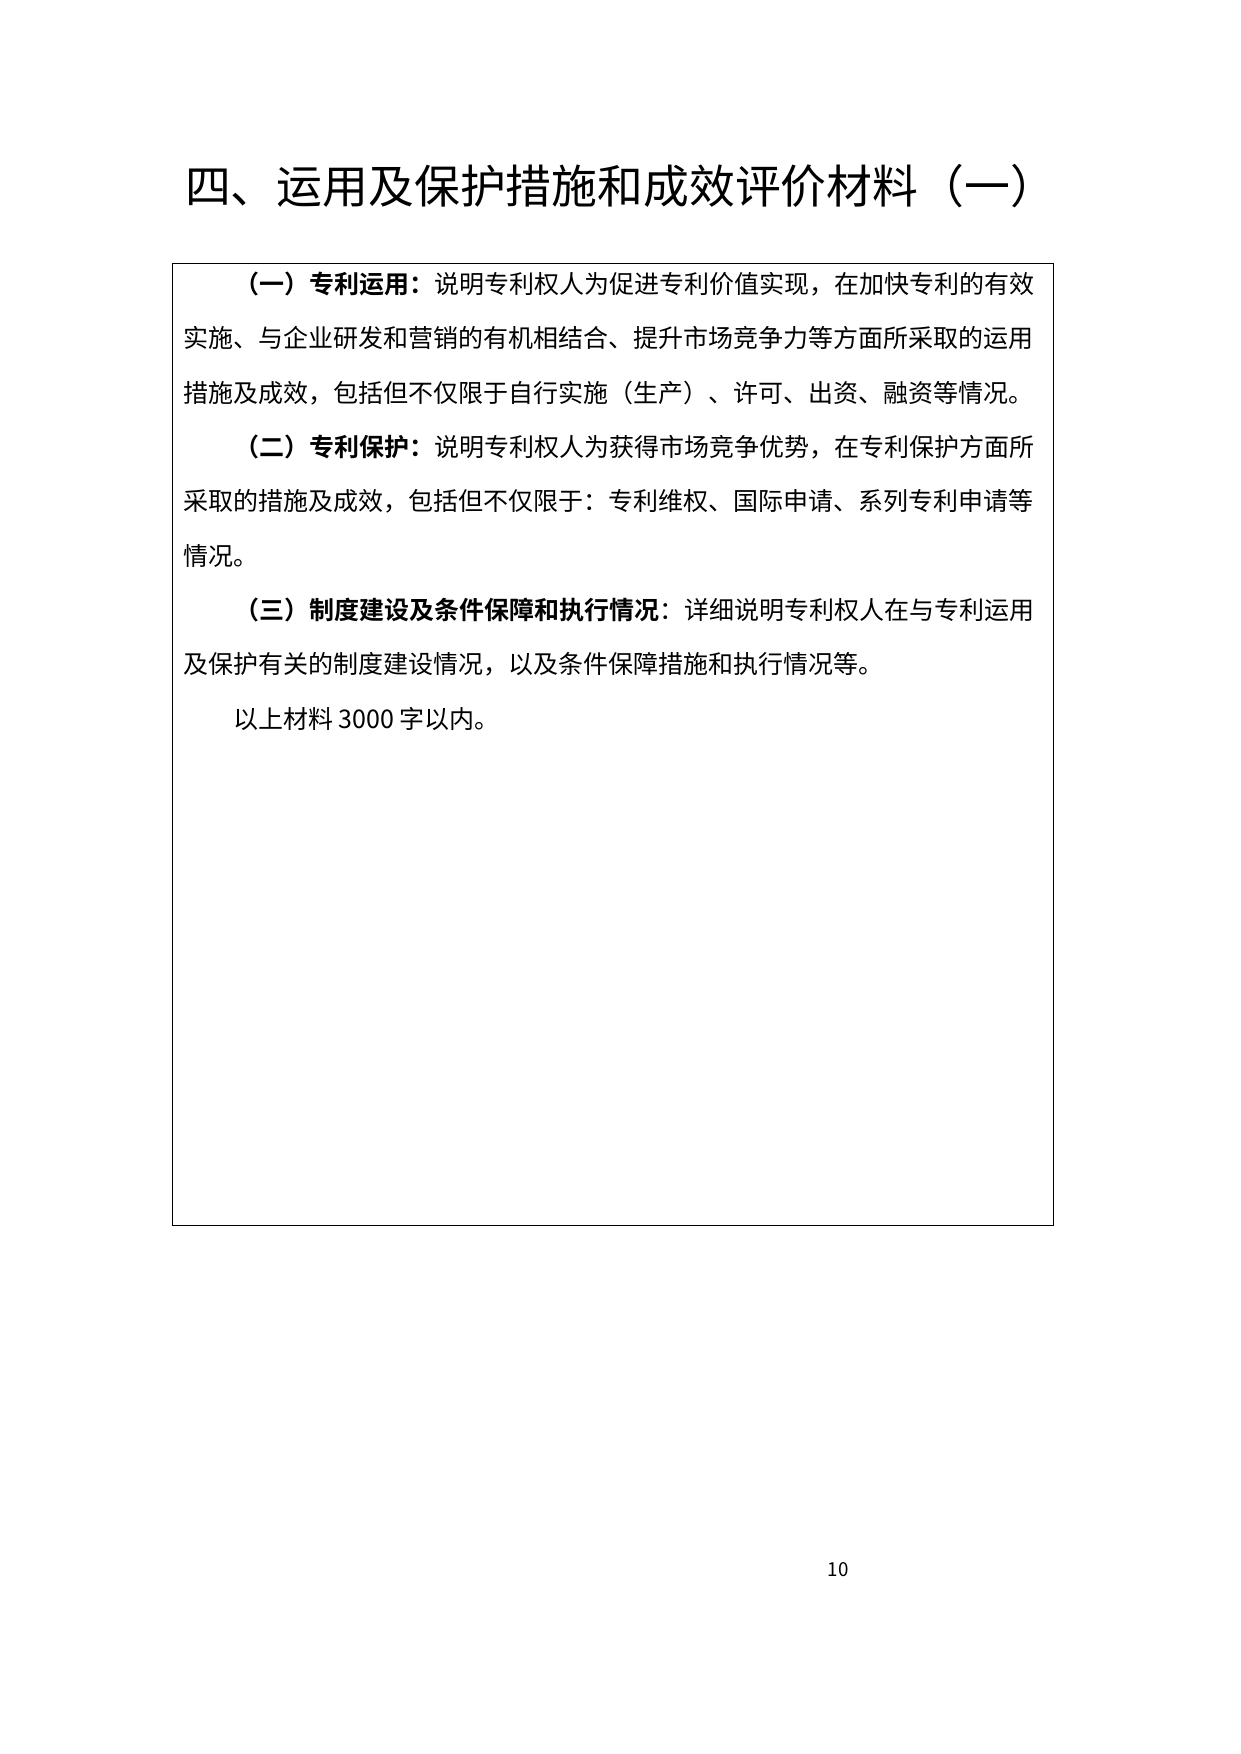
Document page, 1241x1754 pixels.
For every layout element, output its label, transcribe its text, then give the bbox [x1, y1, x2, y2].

table_header （一）专利运用：说明专利权人为促进专利价值实现，在加快专利的有效实施、与企业研发和营销的有机相结合、提升市场竞争力等方面所采取的运用措施及成效，包括但不仅限于自行实施（生产）、许可、出资、融资等情况。 （二）专利保护：说明专利权人为获得市场竞争优势，在专利保护方面所采取的措施及成效，包括但不仅限于：专利维权、国际申请、系列专利申请等情况。 （三）制度建设及条件保障和执行情况：详细说明专利权人在与专利运用及保护有关的制度建设情况，以及条件保障措施和执行情况等。 以上材料3000字以内。 [173, 264, 1053, 1225]
text 四、运用及保护措施和成效评价材料（一） [112, 150, 1128, 216]
